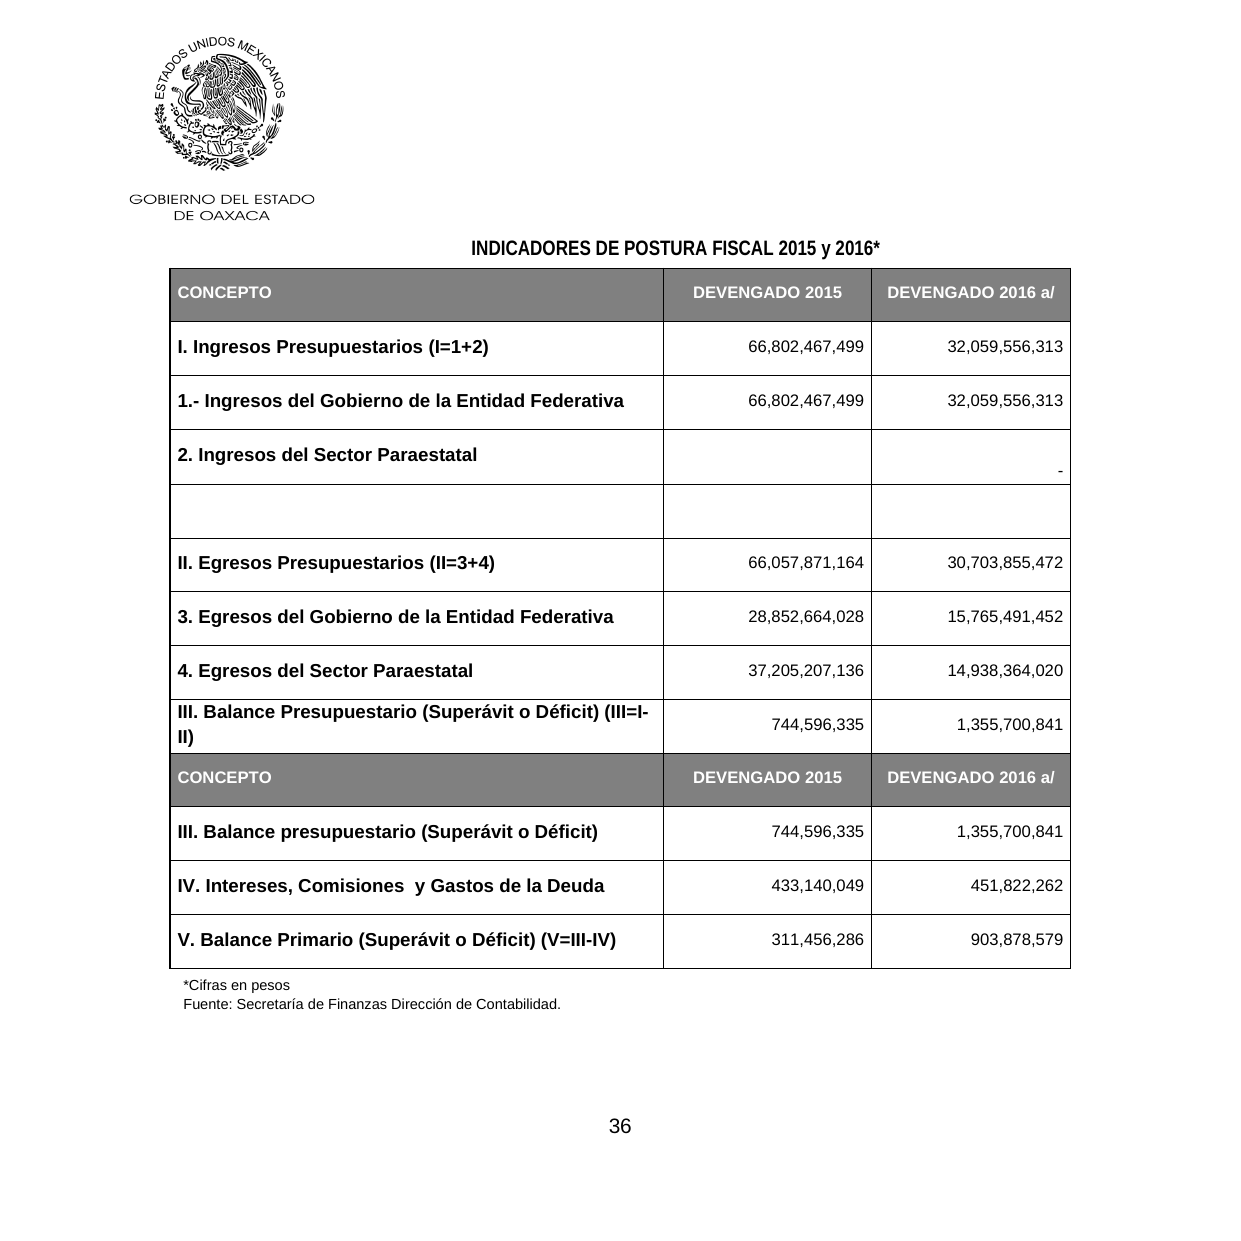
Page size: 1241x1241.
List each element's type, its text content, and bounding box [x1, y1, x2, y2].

table_cell 30,703,855,472 [872, 539, 1070, 591]
table_cell 4. Egresos del Sector Paraestatal [171, 646, 663, 699]
table_cell 15,765,491,452 [872, 592, 1070, 645]
table_cell III. Balance Presupuestario (Superávit o Déficit) (III=I-II) [171, 700, 663, 752]
table_cell 744,596,335 [664, 700, 871, 752]
table_cell 433,140,049 [664, 861, 871, 914]
table_cell 1,355,700,841 [872, 700, 1070, 752]
table_cell V. Balance Primario (Superávit o Déficit) (V=III-IV) [171, 915, 663, 967]
table_cell II. Egresos Presupuestarios (II=3+4) [171, 539, 663, 591]
table_cell 37,205,207,136 [664, 646, 871, 699]
table_cell 14,938,364,020 [872, 646, 1070, 699]
table_cell 32,059,556,313 [872, 376, 1070, 429]
table_cell 32,059,556,313 [872, 322, 1070, 375]
table_cell DEVENGADO 2016 a/ [872, 754, 1070, 806]
table_cell 1.- Ingresos del Gobierno de la Entidad Federativa [171, 376, 663, 429]
table_cell 66,057,871,164 [664, 539, 871, 591]
table_cell DEVENGADO 2015 [664, 269, 871, 321]
table_cell [171, 485, 663, 537]
table_cell 744,596,335 [664, 807, 871, 860]
table_cell DEVENGADO 2016 a/ [872, 269, 1070, 321]
table_header INDICADORES DE POSTURA FISCAL 2015 y 2016* [176, 236, 1176, 267]
table_cell [664, 430, 871, 484]
table_cell 2. Ingresos del Sector Paraestatal [171, 430, 663, 484]
table_cell [664, 485, 871, 537]
table_cell 903,878,579 [872, 915, 1070, 967]
table_cell DEVENGADO 2015 [664, 754, 871, 806]
table_cell 28,852,664,028 [664, 592, 871, 645]
table_cell 66,802,467,499 [664, 322, 871, 375]
table_cell 3. Egresos del Gobierno de la Entidad Federativa [171, 592, 663, 645]
table_cell CONCEPTO [171, 754, 663, 806]
table_cell 66,802,467,499 [664, 376, 871, 429]
table_cell 311,456,286 [664, 915, 871, 967]
table_cell III. Balance presupuestario (Superávit o Déficit) [171, 807, 663, 860]
table_cell IV. Intereses, Comisiones y Gastos de la Deuda [171, 861, 663, 914]
table_cell 1,355,700,841 [872, 807, 1070, 860]
table_cell - [872, 430, 1070, 484]
table_cell 451,822,262 [872, 861, 1070, 914]
table_cell I. Ingresos Presupuestarios (I=1+2) [171, 322, 663, 375]
table_cell [872, 485, 1070, 537]
table_cell CONCEPTO [171, 269, 663, 321]
picture [125, 32, 319, 225]
